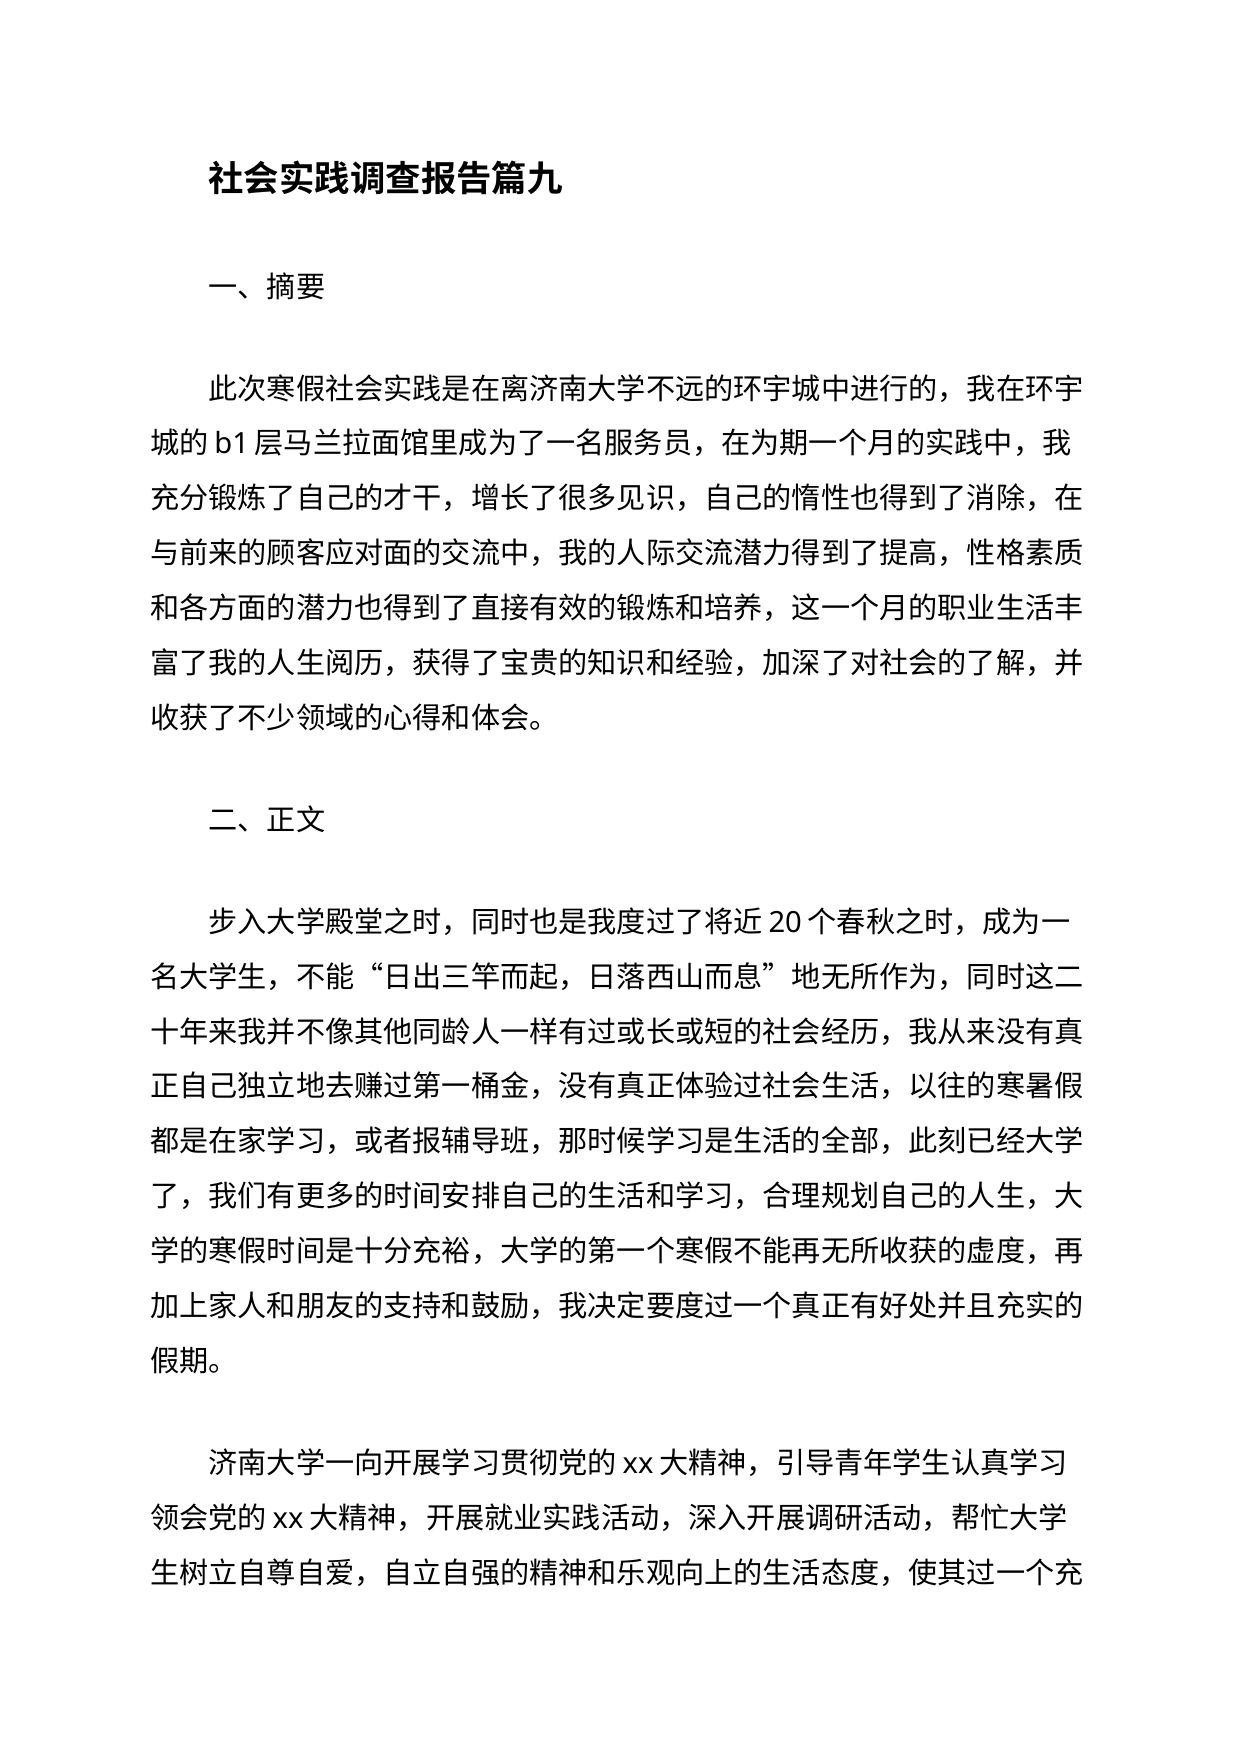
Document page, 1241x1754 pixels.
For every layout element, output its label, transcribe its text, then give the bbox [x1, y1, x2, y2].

text 二、正文 [150, 796, 1090, 839]
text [150, 1439, 1090, 1592]
text 此次寒假社会实践是在离济南大学不远的环宇城中进行的，我在环宇城的b1层马兰拉面馆里成为了一名服务员，在为期一个月的实践中，我充分锻炼了自己的才干，增长了很多见识，自己的惰性也得到了消除，在与前来的顾客应对面的交流中，我的人际交流潜力得到了提高，性格素质和各方面的潜力也得到了直接有效的锻炼和培养，这一个月的职业生活丰富了我的人生阅历，获得了宝贵的知识和经验，加深了对社会的了解，并收获了不少领域的心得和体会。 [150, 365, 1090, 737]
text 一、摘要 [150, 263, 1090, 306]
text 社会实践调查报告篇九 [150, 150, 1090, 201]
text 步入大学殿堂之时，同时也是我度过了将近20个春秋之时，成为一名大学生，不能“日出三竿而起，日落西山而息”地无所作为，同时这二十年来我并不像其他同龄人一样有过或长或短的社会经历，我从来没有真正自己独立地去赚过第一桶金，没有真正体验过社会生活，以往的寒暑假都是在家学习，或者报辅导班，那时候学习是生活的全部，此刻已经大学了，我们有更多的时间安排自己的生活和学习，合理规划自己的人生，大学的寒假时间是十分充裕，大学的第一个寒假不能再无所收获的虚度，再加上家人和朋友的支持和鼓励，我决定要度过一个真正有好处并且充实的假期。 [150, 898, 1090, 1380]
